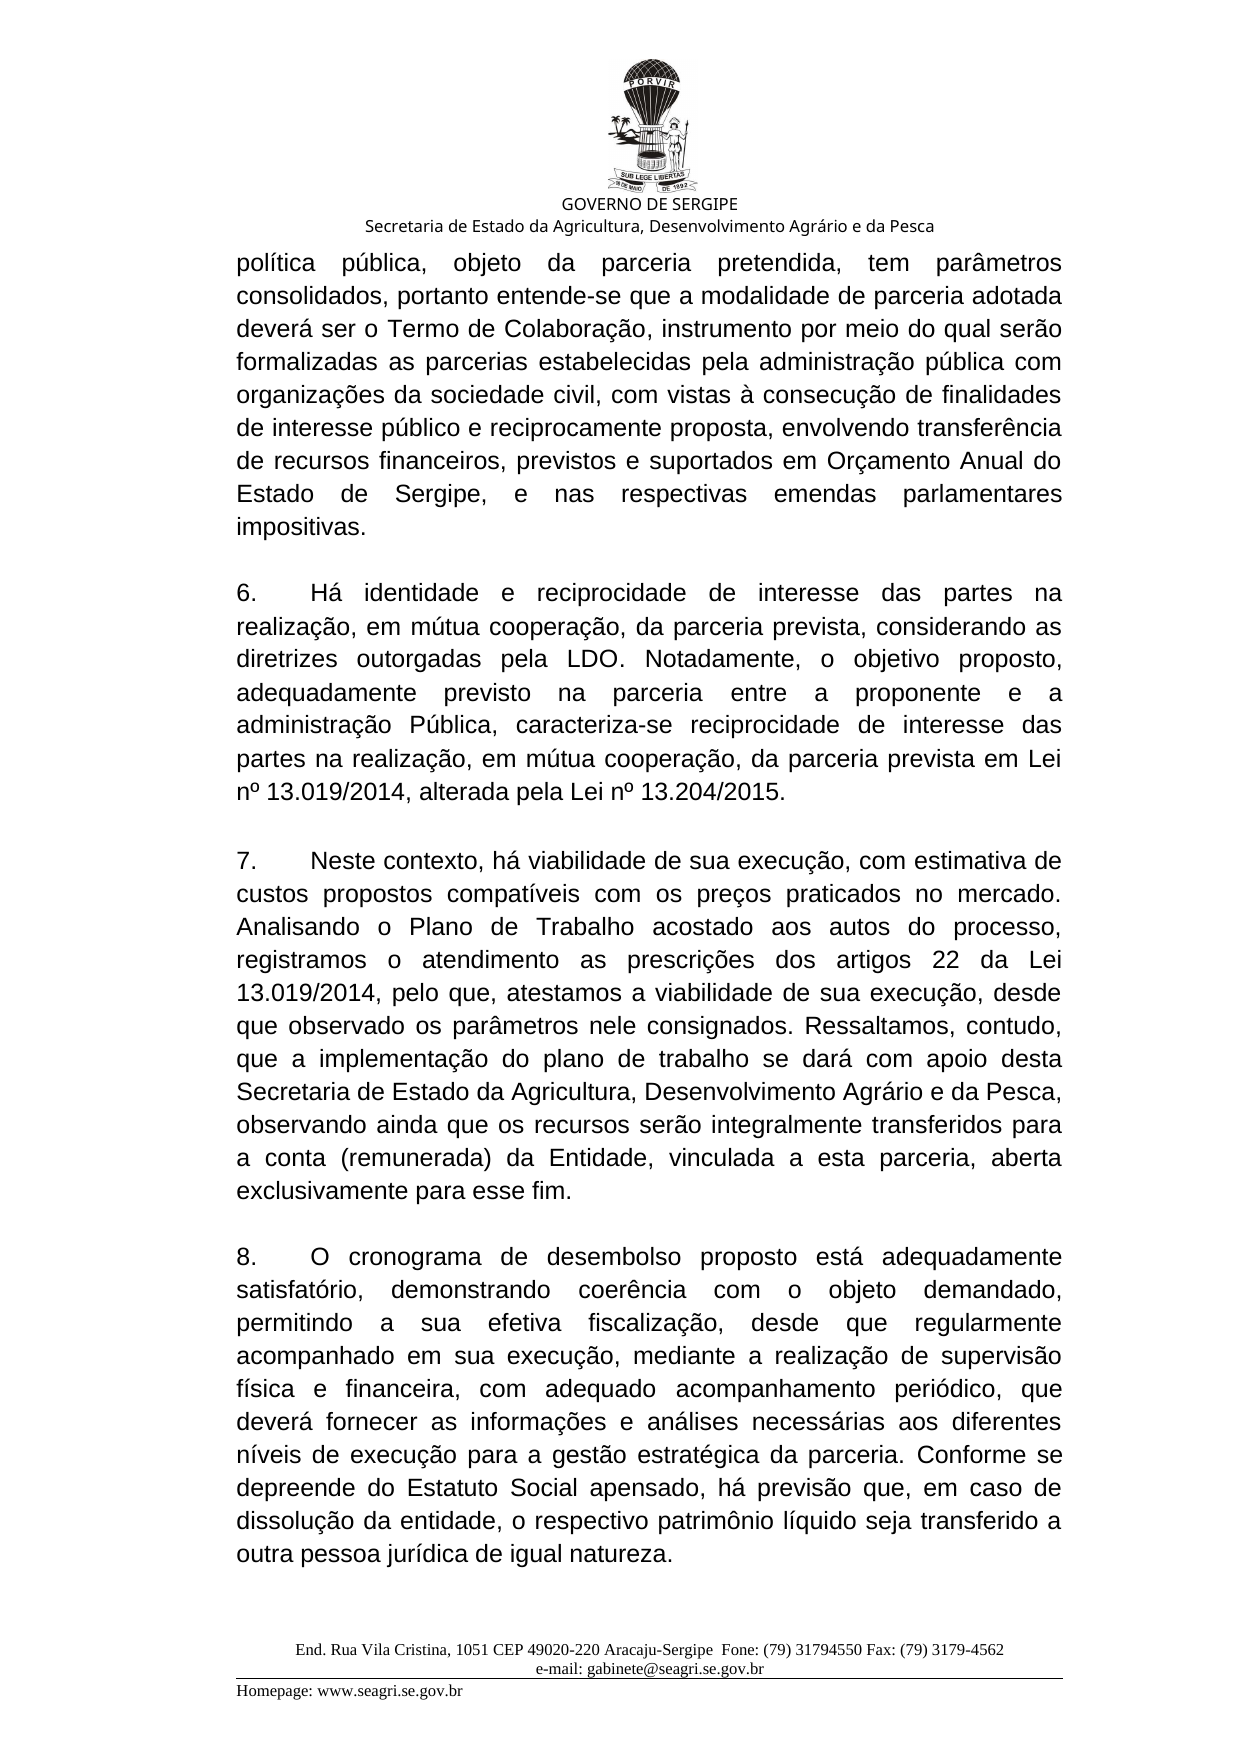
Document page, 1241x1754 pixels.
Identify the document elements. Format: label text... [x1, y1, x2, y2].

text 6. Há identidade e reciprocidade de interesse das partes na realização, em mútua cooperação, da parceria prevista, considerando as diretrizes outorgadas pela LDO. Notadamente, o objetivo proposto, adequadamente previsto na parceria entre a proponente e a administração Pública, caracteriza-se reciprocidade de interesse das partes na realização, em mútua cooperação, da parceria prevista em Lei nº 13.019/2014, alterada pela Lei nº 13.204/2015. [236, 578, 1063, 805]
text 8. O cronograma de desembolso proposto está adequadamente satisfatório, demonstrando coerência com o objeto demandado, permitindo a sua efetiva fiscalização, desde que regularmente acompanhado em sua execução, mediante a realização de supervisão física e financeira, com adequado acompanhamento periódico, que deverá fornecer as informações e análises necessárias aos diferentes níveis de execução para a gestão estratégica da parceria. Conforme se depreende do Estatuto Social apensado, há previsão que, em caso de dissolução da entidade, o respectivo patrimônio líquido seja transferido a outra pessoa jurídica de igual natureza. [236, 1242, 1063, 1568]
text 7. Neste contexto, há viabilidade de sua execução, com estimativa de custos propostos compatíveis com os preços praticados no mercado. Analisando o Plano de Trabalho acostado aos autos do processo, registramos o atendimento as prescrições dos artigos 22 da Lei 13.019/2014, pelo que, atestamos a viabilidade de sua execução, desde que observado os parâmetros nele consignados. Ressaltamos, contudo, que a implementação do plano de trabalho se dará com apoio desta Secretaria de Estado da Agricultura, Desenvolvimento Agrário e da Pesca, observando ainda que os recursos serão integralmente transferidos para a conta (remunerada) da Entidade, vinculada a esta parceria, aberta exclusivamente para esse fim. [236, 846, 1063, 1204]
picture [607, 59, 698, 193]
